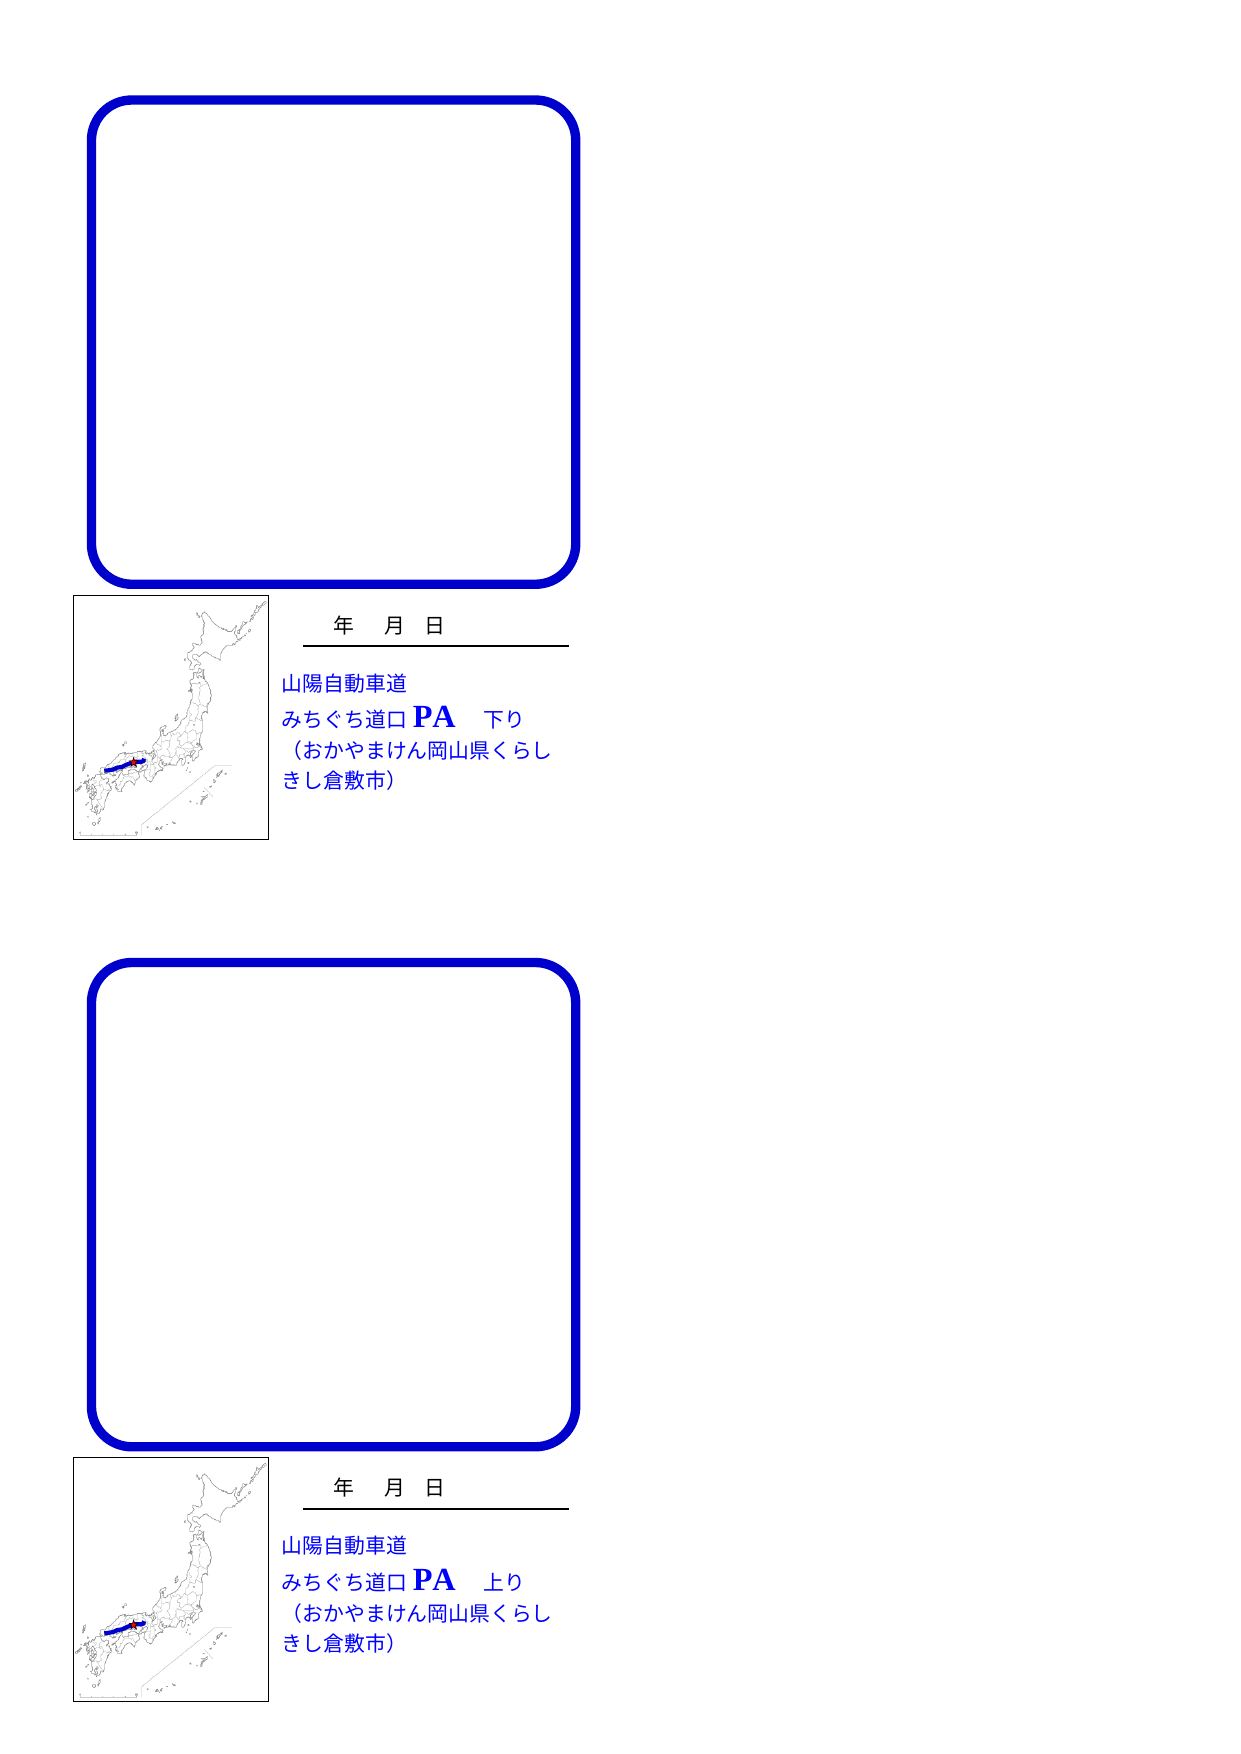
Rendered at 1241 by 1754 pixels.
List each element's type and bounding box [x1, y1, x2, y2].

picture [74, 1458, 268, 1701]
picture [74, 596, 268, 839]
